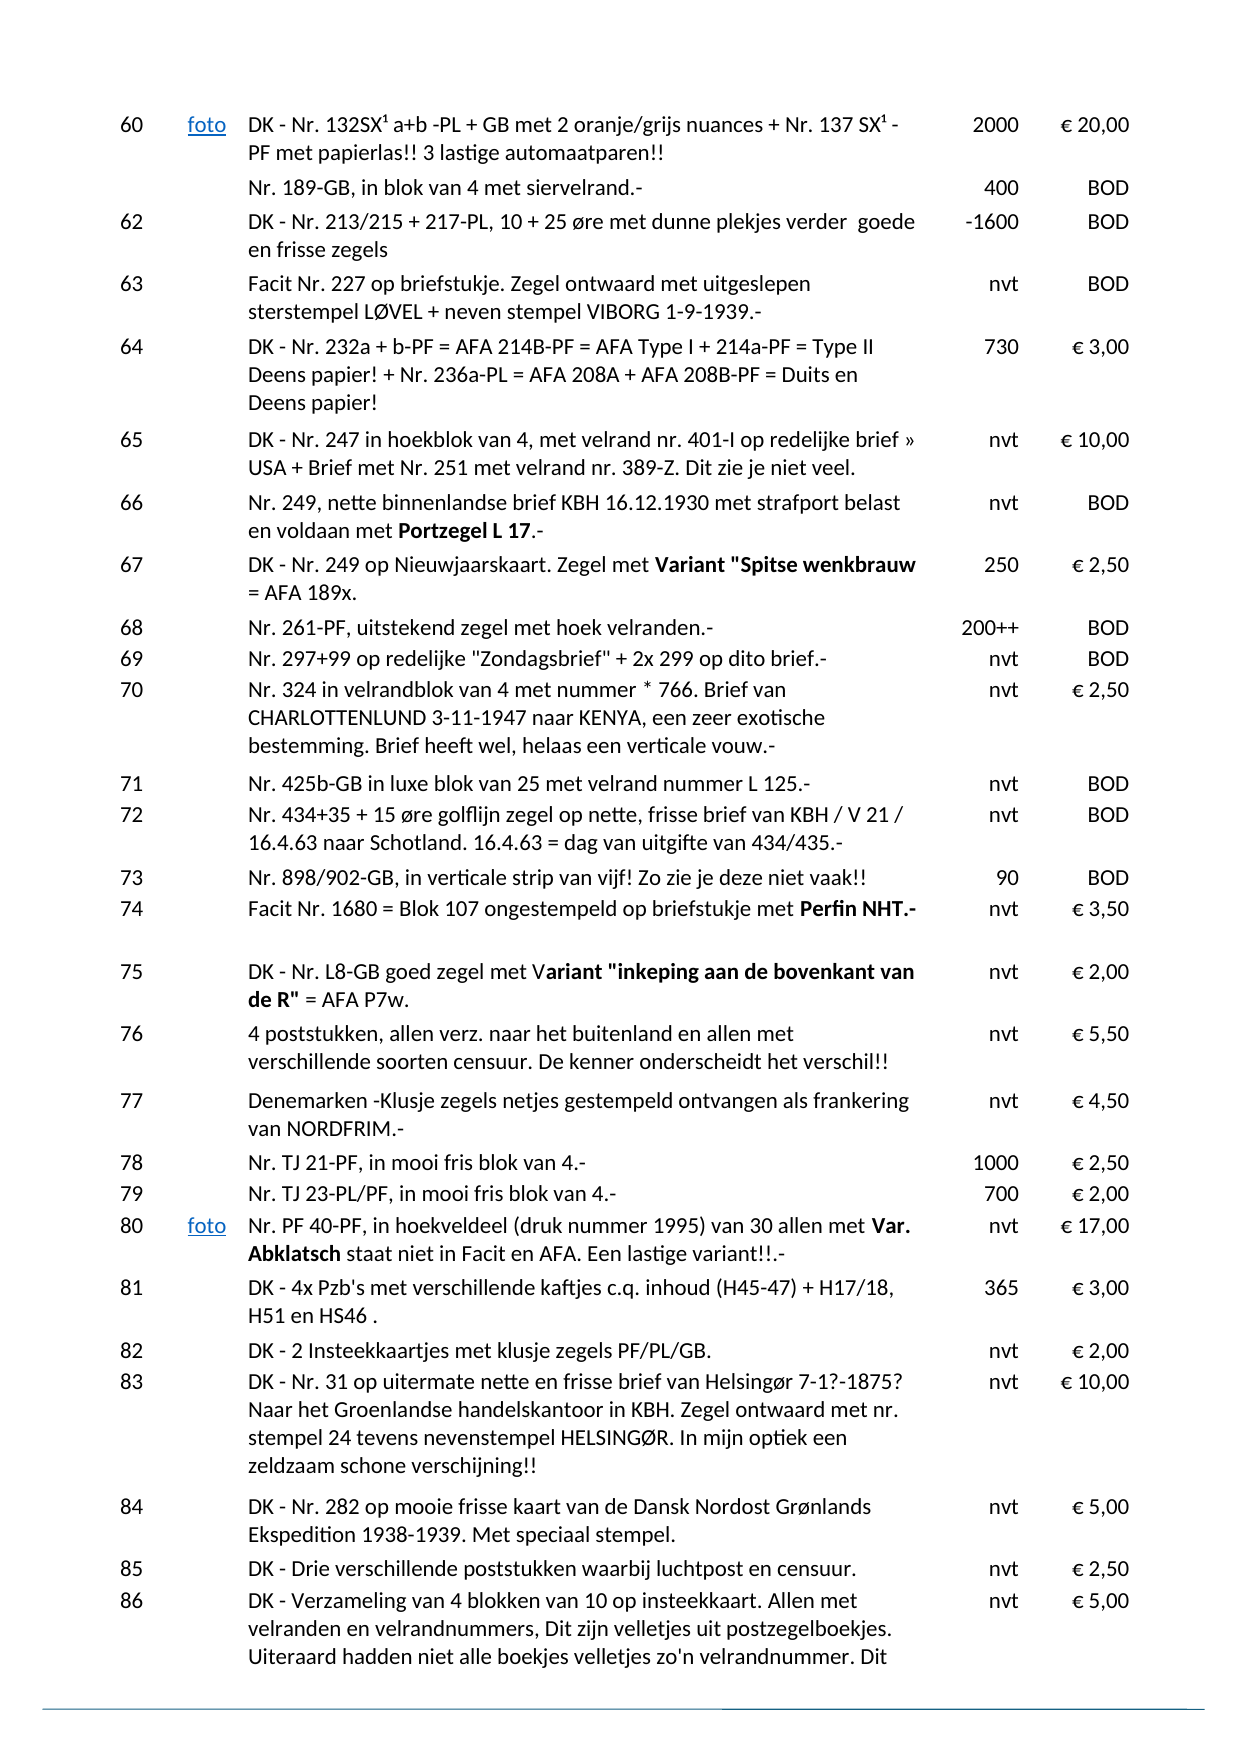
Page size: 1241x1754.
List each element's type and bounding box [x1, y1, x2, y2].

table_header [75, 110, 1144, 1680]
